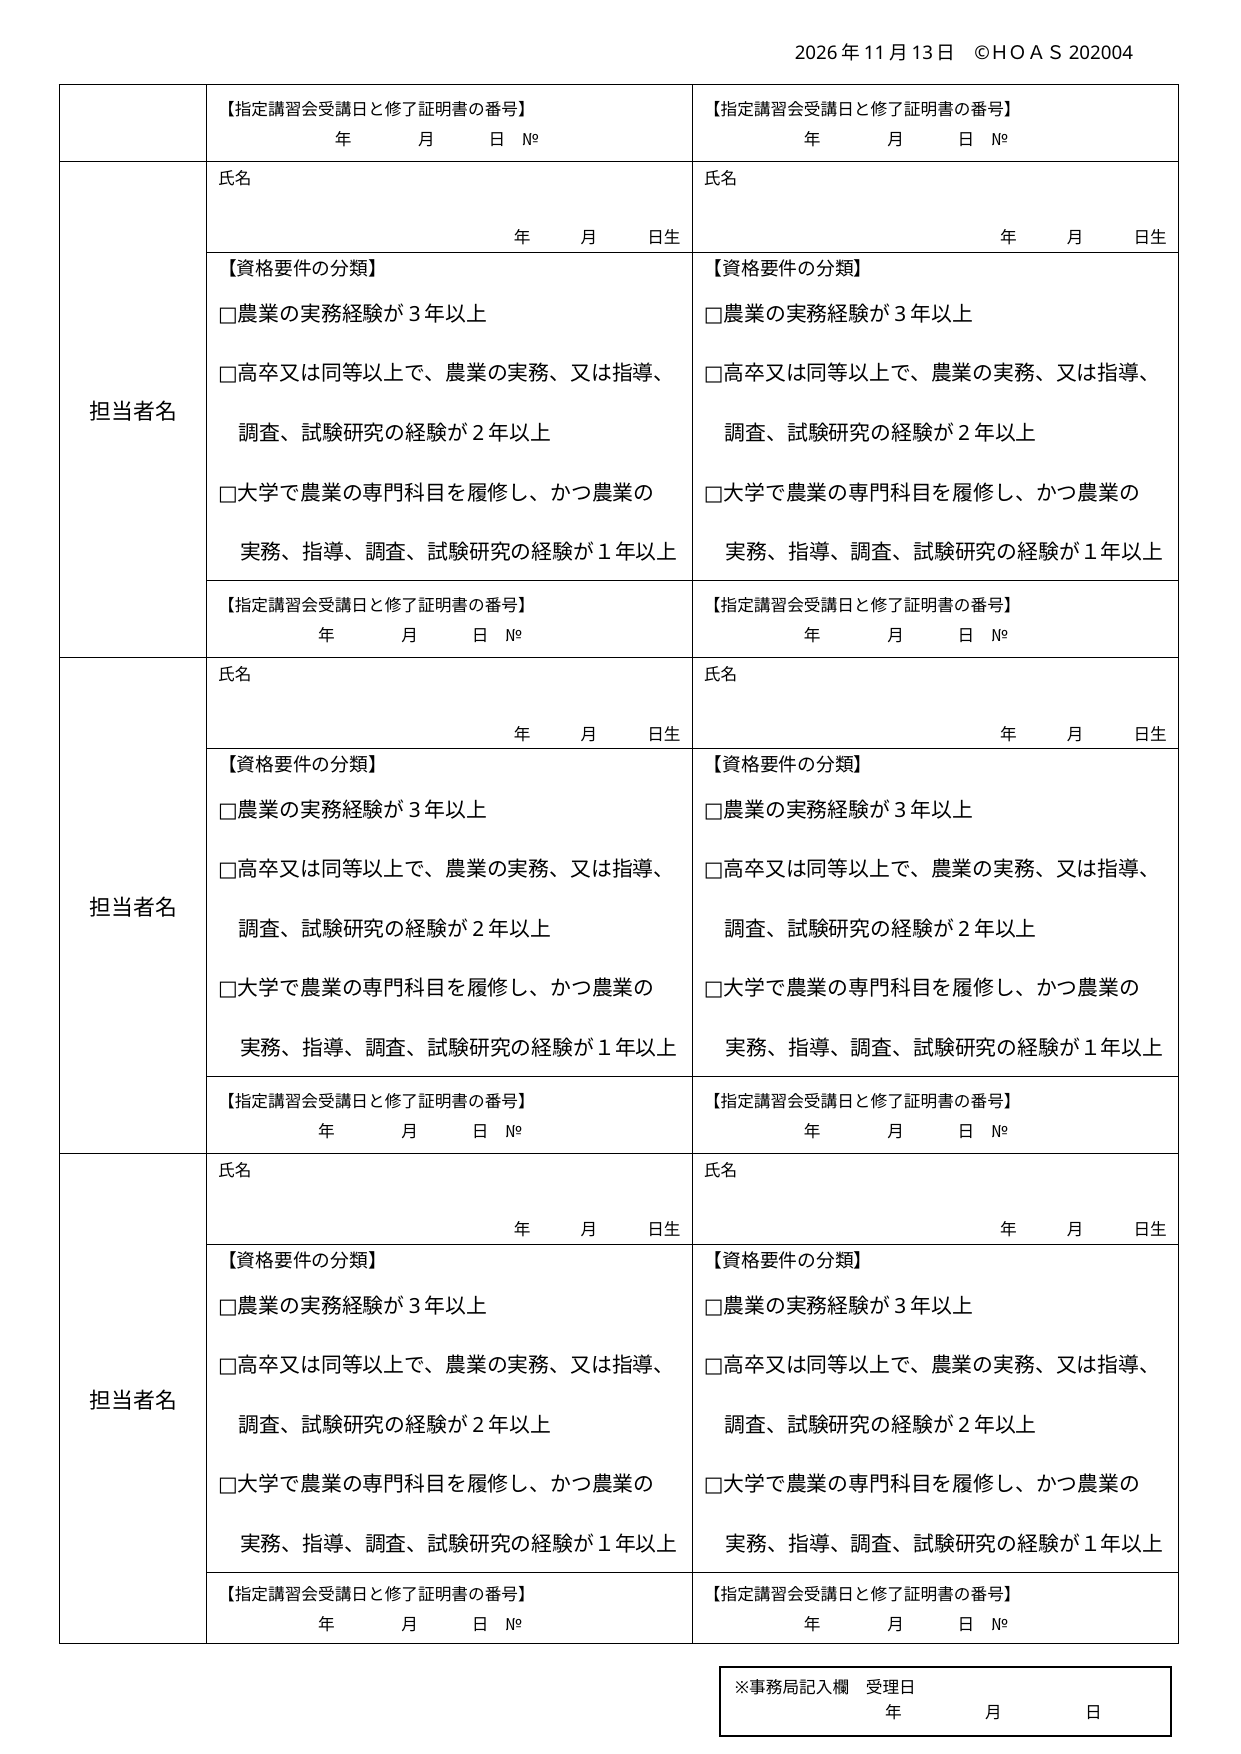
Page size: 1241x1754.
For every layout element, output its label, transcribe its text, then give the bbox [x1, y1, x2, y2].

table_cell 【資格要件の分類】 □農業の実務経験が3年以上 □高卒又は同等以上で、農業の実務、又は指導、 調査、試験研究の経験が2年以上 □大学で農業の専門科目を履修し、かつ農業の 実務、指導、調査、試験研究の経験が１年以上 [693, 1245, 1178, 1572]
table_cell 担当者名 [60, 162, 206, 657]
table_cell 氏名 年 月 日生 [693, 658, 1178, 747]
table_cell 【指定講習会受講日と修了証明書の番号】 年 月 日 № [693, 85, 1178, 161]
table_cell 【指定講習会受講日と修了証明書の番号】 年 月 日 № [207, 1573, 692, 1643]
table_cell 氏名 年 月 日生 [207, 1154, 692, 1243]
table_cell 【指定講習会受講日と修了証明書の番号】 年 月 日 № [207, 85, 692, 161]
table_cell 【指定講習会受講日と修了証明書の番号】 年 月 日 № [207, 581, 692, 657]
table_cell 【資格要件の分類】 □農業の実務経験が3年以上 □高卒又は同等以上で、農業の実務、又は指導、 調査、試験研究の経験が2年以上 □大学で農業の専門科目を履修し、かつ農業の 実務、指導、調査、試験研究の経験が１年以上 [207, 1245, 692, 1572]
table_cell 氏名 年 月 日生 [693, 162, 1178, 252]
table_cell 氏名 年 月 日生 [207, 162, 692, 252]
table_cell 【資格要件の分類】 □農業の実務経験が3年以上 □高卒又は同等以上で、農業の実務、又は指導、 調査、試験研究の経験が2年以上 □大学で農業の専門科目を履修し、かつ農業の 実務、指導、調査、試験研究の経験が１年以上 [693, 749, 1178, 1076]
table_cell 【指定講習会受講日と修了証明書の番号】 年 月 日 № [693, 1573, 1178, 1643]
table_cell 氏名 年 月 日生 [207, 658, 692, 747]
table_cell 氏名 年 月 日生 [693, 1154, 1178, 1243]
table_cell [207, 253, 692, 580]
table_cell 【指定講習会受講日と修了証明書の番号】 年 月 日 № [207, 1077, 692, 1153]
table_cell 【指定講習会受講日と修了証明書の番号】 年 月 日 № [693, 581, 1178, 657]
table_cell 【資格要件の分類】 □農業の実務経験が3年以上 □高卒又は同等以上で、農業の実務、又は指導、 調査、試験研究の経験が2年以上 □大学で農業の専門科目を履修し、かつ農業の 実務、指導、調査、試験研究の経験が１年以上 [207, 749, 692, 1076]
table_cell 担当者名 [60, 1154, 206, 1643]
table_cell 【指定講習会受講日と修了証明書の番号】 年 月 日 № [693, 1077, 1178, 1153]
table_cell 担当者名 [60, 658, 206, 1153]
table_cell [693, 253, 1178, 580]
